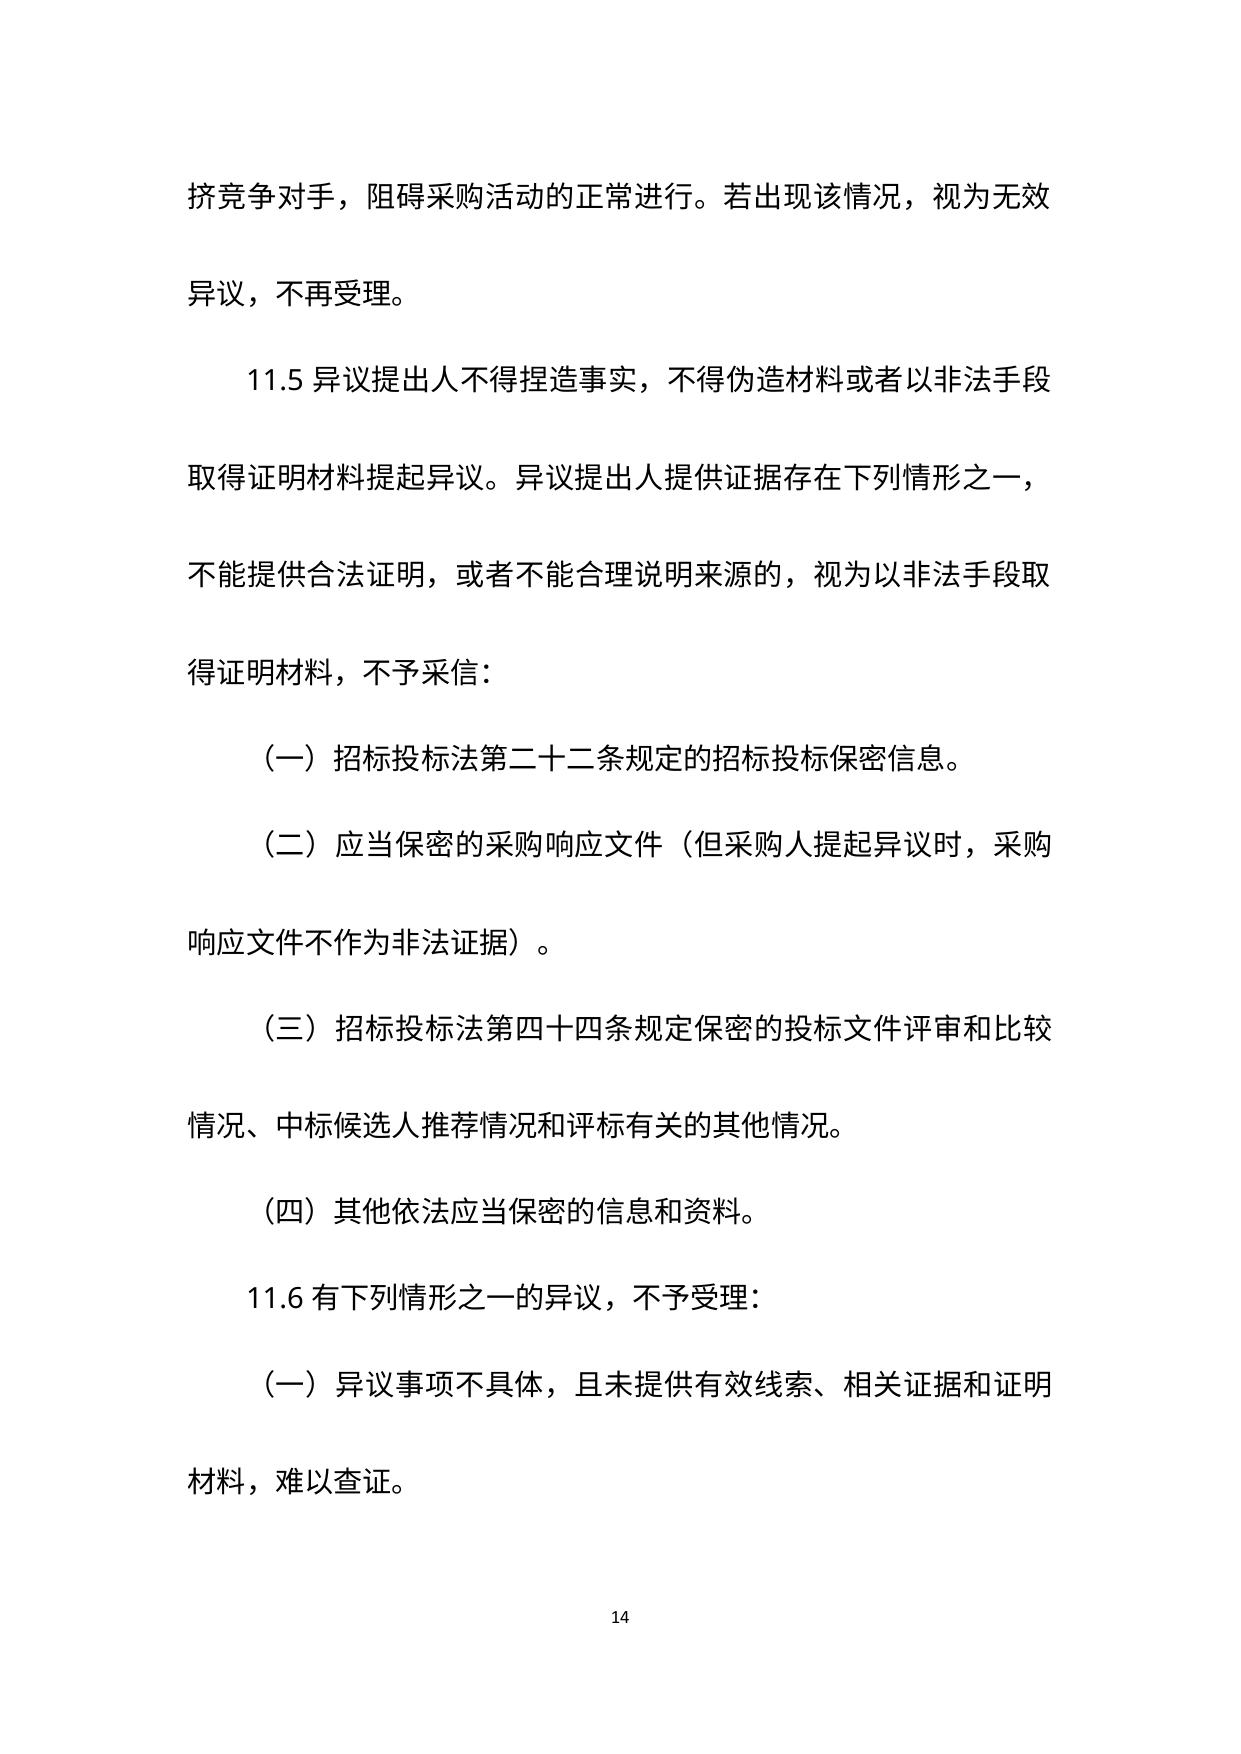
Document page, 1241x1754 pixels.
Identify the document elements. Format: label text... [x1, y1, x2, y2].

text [187, 162, 1053, 324]
text （二）应当保密的采购响应文件（但采购人提起异议时，采购响应文件不作为非法证据）。 [187, 810, 1053, 973]
text 11.5 异议提出人不得捏造事实，不得伪造材料或者以非法手段取得证明材料提起异议。异议提出人提供证据存在下列情形之一，不能提供合法证明，或者不能合理说明来源的，视为以非法手段取得证明材料，不予采信： [187, 346, 1053, 703]
text （一）招标投标法第二十二条规定的招标投标保密信息。 [187, 724, 1053, 789]
text （三）招标投标法第四十四条规定保密的投标文件评审和比较情况、中标候选人推荐情况和评标有关的其他情况。 [187, 994, 1053, 1157]
text （一）异议事项不具体，且未提供有效线索、相关证据和证明材料，难以查证。 [187, 1350, 1053, 1512]
text 11.6 有下列情形之一的异议，不予受理： [187, 1264, 1053, 1329]
text （四）其他依法应当保密的信息和资料。 [187, 1178, 1053, 1243]
